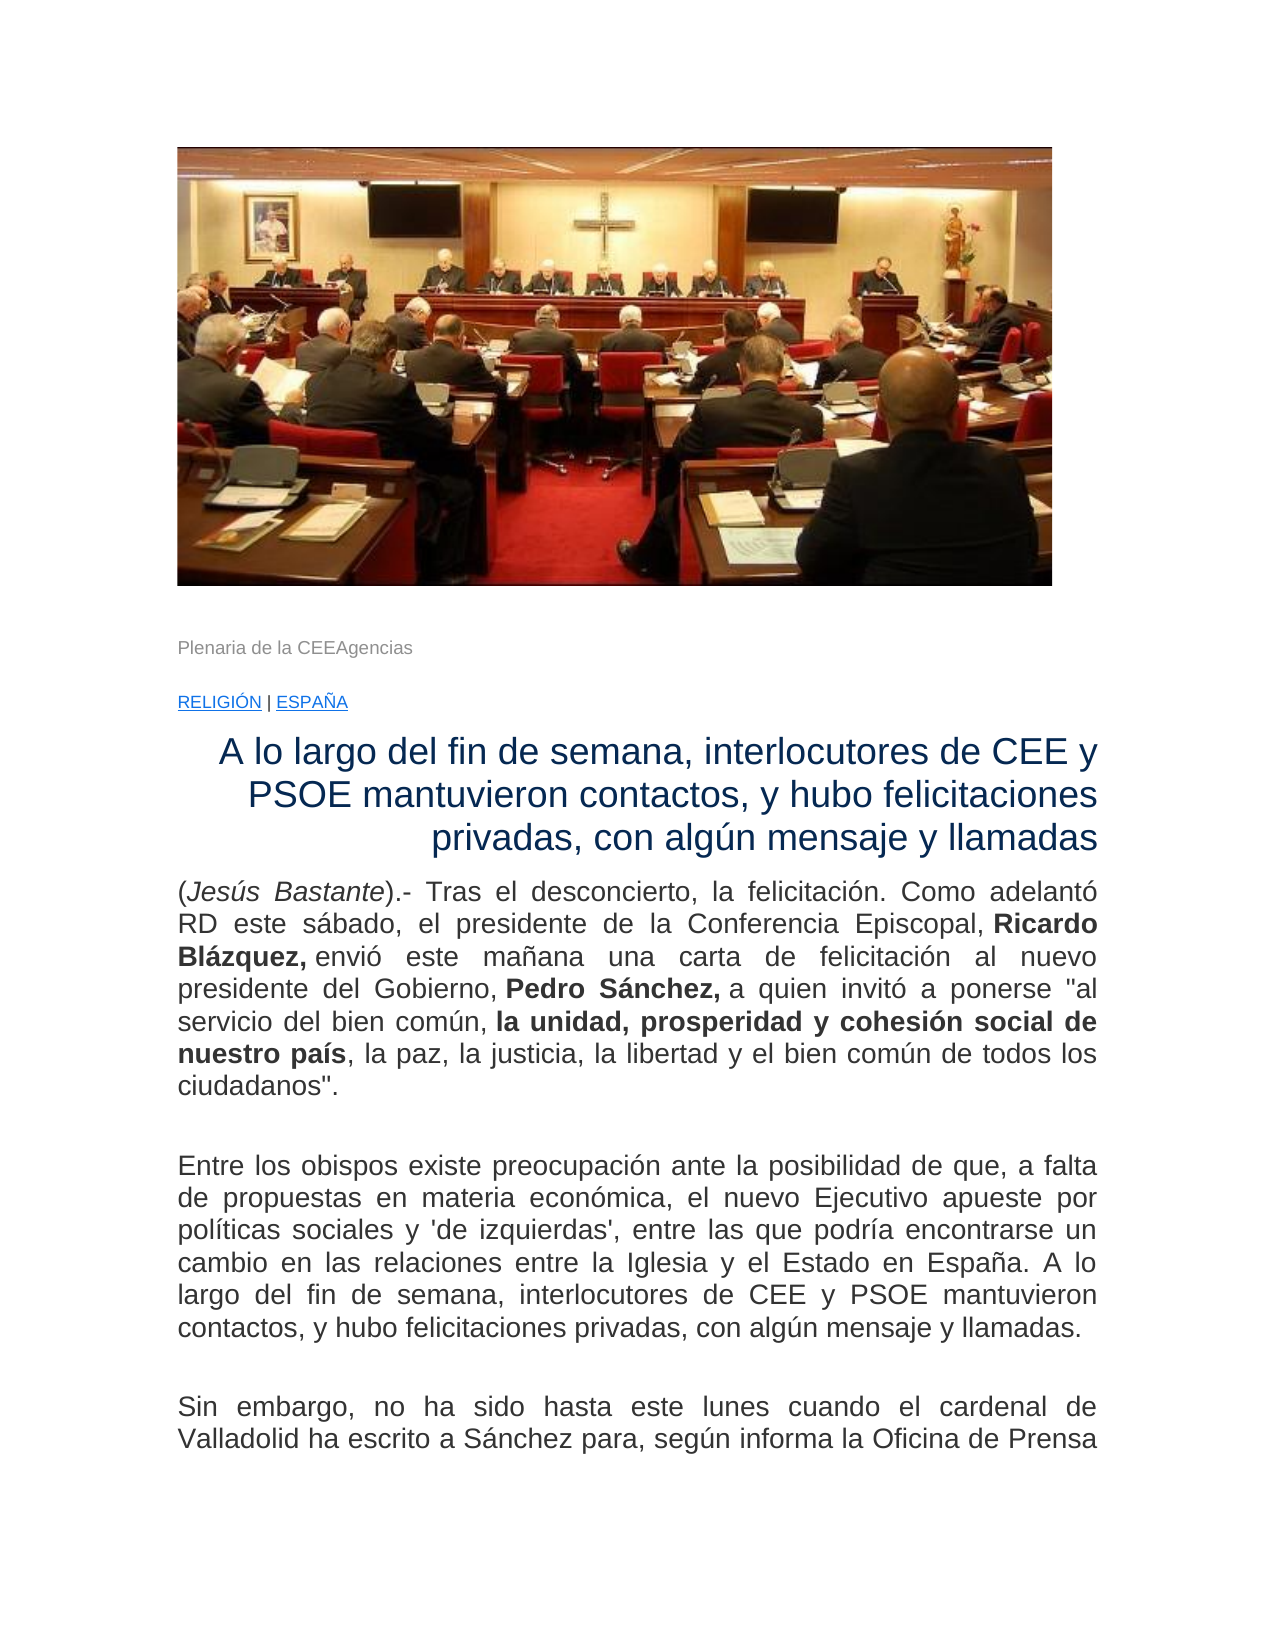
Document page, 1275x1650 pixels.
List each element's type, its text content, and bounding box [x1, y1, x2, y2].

text RELIGIÓN | ESPAÑA [177, 675, 1098, 712]
text Entre los obispos existe preocupación ante la posibilidad de que, a falta de propuestas en materia económica, el nuevo Ejecutivo apueste por políticas sociales y 'de izquierdas', entre las que podría encontrarse un cambio en las relaciones entre la Iglesia y el Estado en España. A lo largo del fin de semana, interlocutores de CEE y PSOE mantuvieron contactos, y hubo felicitaciones privadas, con algún mensaje y llamadas. [177, 1148, 1098, 1343]
text A lo largo del fin de semana, interlocutores de CEE y PSOE mantuvieron contactos, y hubo felicitaciones privadas, con algún mensaje y llamadas [177, 729, 1098, 858]
text Plenaria de la CEEAgencias [177, 602, 1098, 658]
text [177, 1390, 1098, 1454]
text (Jesús Bastante).- Tras el desconcierto, la felicitación. Como adelantó RD este sábado, el presidente de la Conferencia Episcopal, Ricardo Blázquez, envió este mañana una carta de felicitación al nuevo presidente del Gobierno, Pedro Sánchez, a quien invitó a ponerse "al servicio del bien común, la unidad, prosperidad y cohesión social de nuestro país, la paz, la justicia, la libertad y el bien común de todos los ciudadanos". [177, 875, 1098, 1102]
picture [177, 147, 1053, 586]
